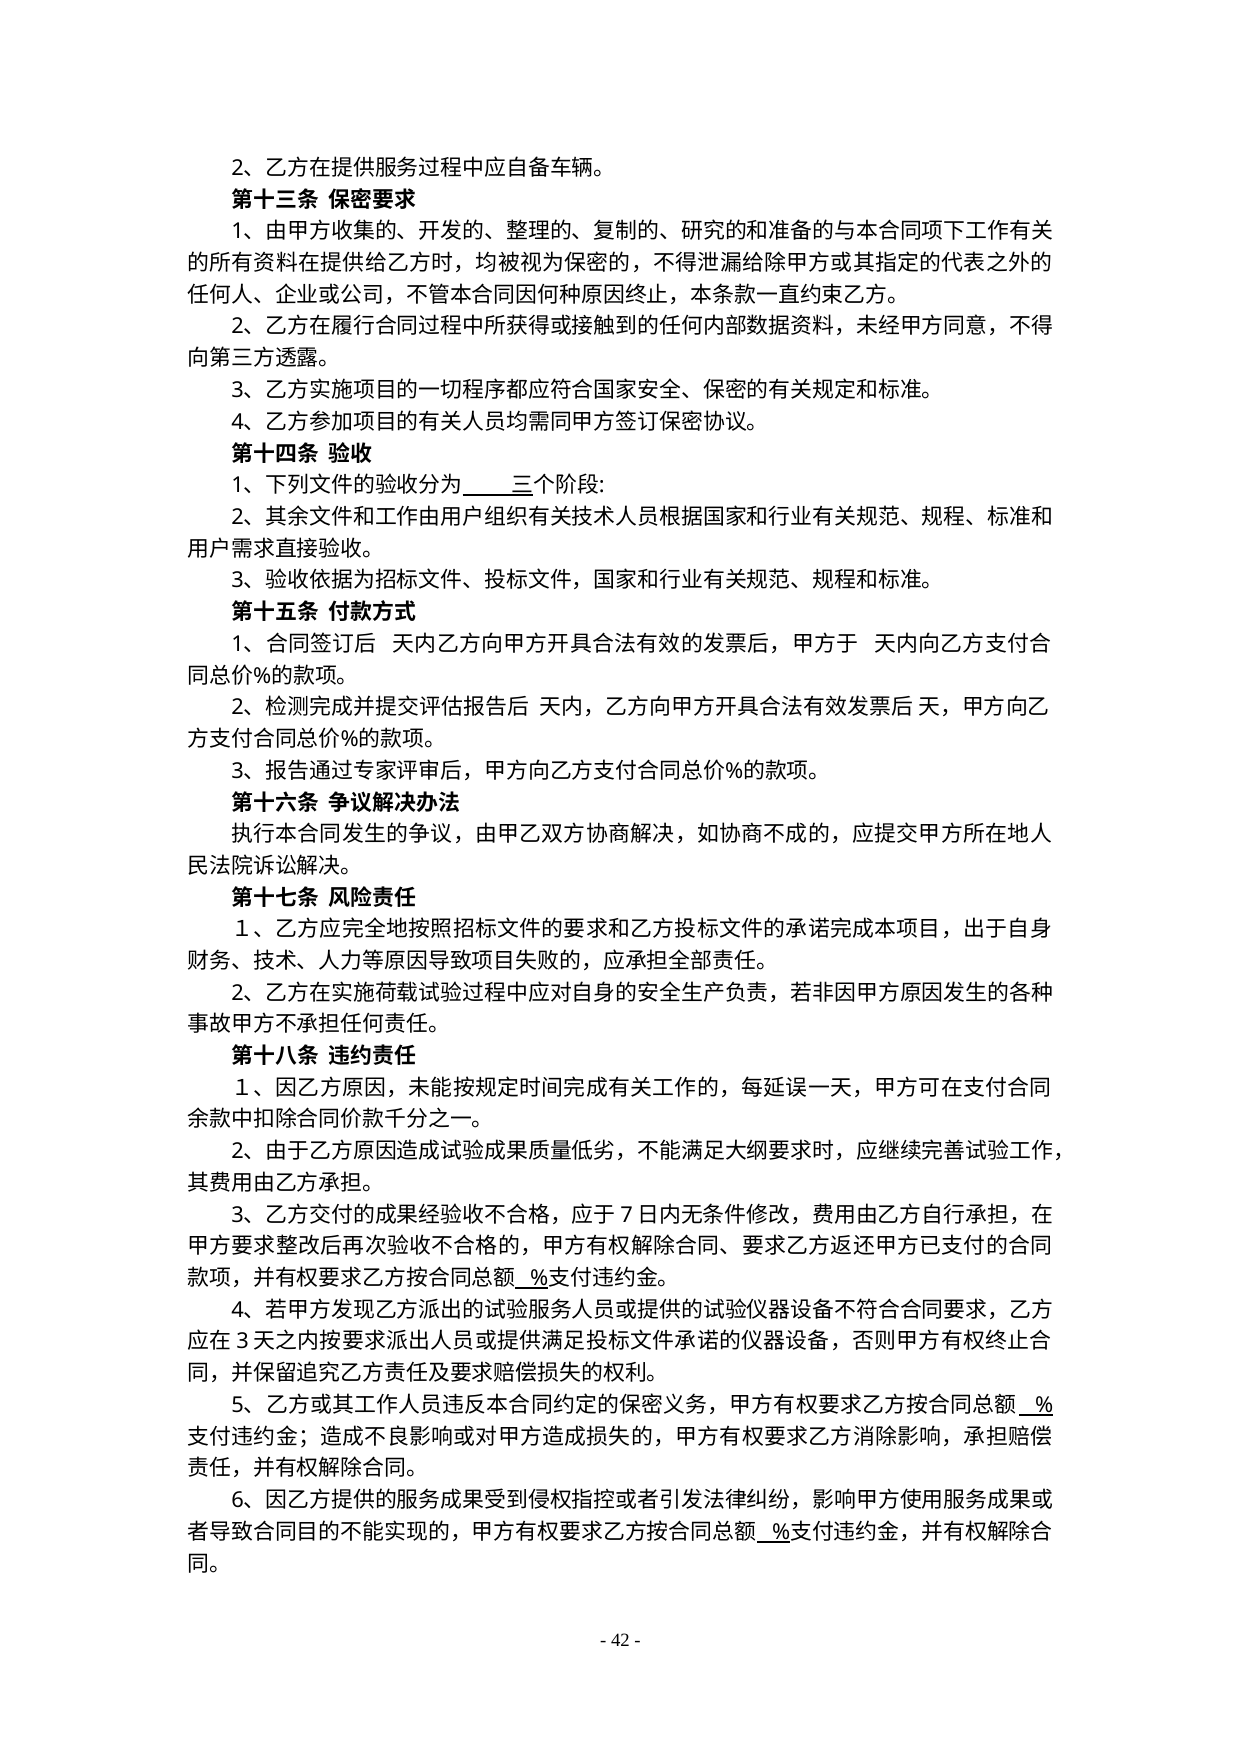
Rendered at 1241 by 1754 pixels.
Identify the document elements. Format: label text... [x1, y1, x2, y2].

text １、乙方应完全地按照招标文件的要求和乙方投标文件的承诺完成本项目，出于自身财务、技术、人力等原因导致项目失败的，应承担全部责任。 [187, 911, 1053, 975]
text 第十四条 验收 [187, 436, 1053, 467]
text １、因乙方原因，未能按规定时间完成有关工作的，每延误一天，甲方可在支付合同余款中扣除合同价款千分之一。 [187, 1070, 1053, 1133]
text 3、乙方实施项目的一切程序都应符合国家安全、保密的有关规定和标准。 [187, 372, 1053, 404]
text 1、合同签订后 天内乙方向甲方开具合法有效的发票后，甲方于 天内向乙方支付合同总价%的款项。 [187, 626, 1053, 689]
text 2、乙方在实施荷载试验过程中应对自身的安全生产负责，若非因甲方原因发生的各种事故甲方不承担任何责任。 [187, 975, 1053, 1038]
text 第十七条 风险责任 [187, 880, 1053, 911]
text 1、下列文件的验收分为 三个阶段: [187, 467, 1053, 499]
text 2、其余文件和工作由用户组织有关技术人员根据国家和行业有关规范、规程、标准和用户需求直接验收。 [187, 499, 1053, 562]
text 1、由甲方收集的、开发的、整理的、复制的、研究的和准备的与本合同项下工作有关的所有资料在提供给乙方时，均被视为保密的，不得泄漏给除甲方或其指定的代表之外的任何人、企业或公司，不管本合同因何种原因终止，本条款一直约束乙方。 [187, 213, 1053, 308]
text 3、验收依据为招标文件、投标文件，国家和行业有关规范、规程和标准。 [187, 562, 1053, 594]
text 4、乙方参加项目的有关人员均需同甲方签订保密协议。 [187, 404, 1053, 436]
text 3、报告通过专家评审后，甲方向乙方支付合同总价%的款项。 [187, 753, 1053, 785]
text 2、乙方在提供服务过程中应自备车辆。 [187, 150, 1053, 182]
text 第十三条 保密要求 [187, 182, 1053, 213]
text 第十五条 付款方式 [187, 594, 1053, 626]
text 2、由于乙方原因造成试验成果质量低劣，不能满足大纲要求时，应继续完善试验工作，其费用由乙方承担。 [187, 1133, 1053, 1197]
text 5、乙方或其工作人员违反本合同约定的保密义务，甲方有权要求乙方按合同总额 %支付违约金；造成不良影响或对甲方造成损失的，甲方有权要求乙方消除影响，承担赔偿责任，并有权解除合同。 [187, 1387, 1053, 1482]
text 6、因乙方提供的服务成果受到侵权指控或者引发法律纠纷，影响甲方使用服务成果或者导致合同目的不能实现的，甲方有权要求乙方按合同总额 %支付违约金，并有权解除合同。 [187, 1482, 1053, 1577]
text 执行本合同发生的争议，由甲乙双方协商解决，如协商不成的，应提交甲方所在地人民法院诉讼解决。 [187, 816, 1053, 880]
text 2、检测完成并提交评估报告后 天内，乙方向甲方开具合法有效发票后 天，甲方向乙方支付合同总价%的款项。 [187, 689, 1053, 753]
text 第十六条 争议解决办法 [187, 785, 1053, 816]
text 3、乙方交付的成果经验收不合格，应于7日内无条件修改，费用由乙方自行承担，在甲方要求整改后再次验收不合格的，甲方有权解除合同、要求乙方返还甲方已支付的合同款项，并有权要求乙方按合同总额 %支付违约金。 [187, 1197, 1053, 1292]
text 2、乙方在履行合同过程中所获得或接触到的任何内部数据资料，未经甲方同意，不得向第三方透露。 [187, 308, 1053, 372]
text 4、若甲方发现乙方派出的试验服务人员或提供的试验仪器设备不符合合同要求，乙方应在3天之内按要求派出人员或提供满足投标文件承诺的仪器设备，否则甲方有权终止合同，并保留追究乙方责任及要求赔偿损失的权利。 [187, 1292, 1053, 1387]
text 第十八条 违约责任 [187, 1038, 1053, 1070]
